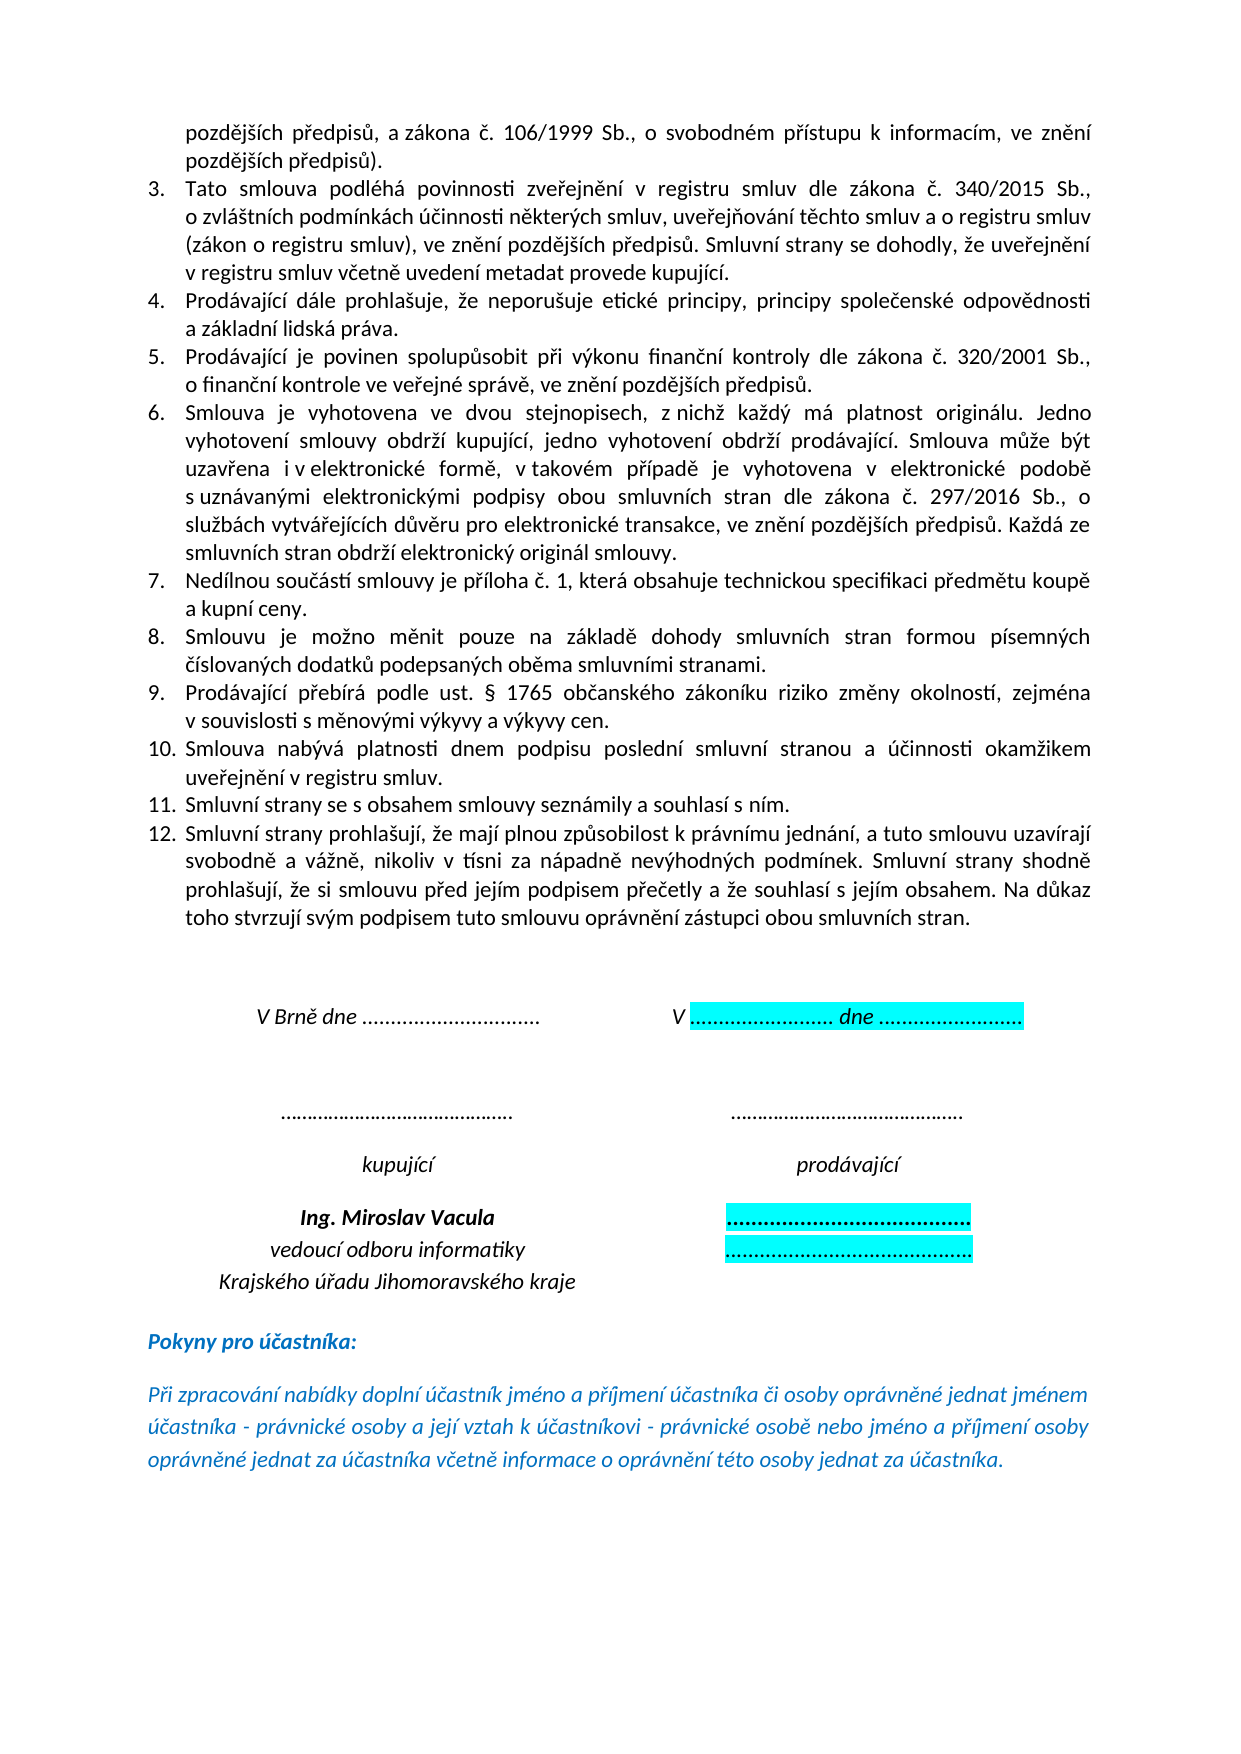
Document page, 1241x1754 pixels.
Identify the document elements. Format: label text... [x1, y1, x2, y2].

list Nedílnou součástí smlouvy je příloha č. 1, která obsahuje technickou specifikaci předmětu koupě a kupní ceny. [148, 566, 1092, 622]
list Smlouva je vyhotovena ve dvou stejnopisech, z nichž každý má platnost originálu. Jedno vyhotovení smlouvy obdrží kupující, jedno vyhotovení obdrží prodávající. Smlouva může být uzavřena i v elektronické formě, v takovém případě je vyhotovena v elektronické podobě s uznávanými elektronickými podpisy obou smluvních stran dle zákona č. 297/2016 Sb., o službách vytvářejících důvěru pro elektronické transakce, ve znění pozdějších předpisů. Každá ze smluvních stran obdrží elektronický originál smlouvy. [148, 398, 1092, 566]
text Při zpracování nabídky doplní účastník jméno a příjmení účastníka či osoby oprávněné jednat jménem účastníka - právnické osoby a její vztah k účastníkovi - právnické osobě nebo jméno a příjmení osoby oprávněné jednat za účastníka včetně informace o oprávnění této osoby jednat za účastníka. [148, 1380, 1092, 1473]
list Tato smlouva podléhá povinnosti zveřejnění v registru smluv dle zákona č. 340/2015 Sb., o zvláštních podmínkách účinnosti některých smluv, uveřejňování těchto smluv a o registru smluv (zákon o registru smluv), ve znění pozdějších předpisů. Smluvní strany se dohodly, že uveřejnění v registru smluv včetně uvedení metadat provede kupující. [148, 174, 1092, 286]
table_cell …………………………………….. kupující Ing. Miroslav Vacula vedoucí odboru informatiky Krajského úřadu Jihomoravského kraje [170, 1055, 627, 1299]
list Smluvní strany prohlašují, že mají plnou způsobilost k právnímu jednání, a tuto smlouvu uzavírají svobodně a vážně, nikoliv v tísni za nápadně nevýhodných podmínek. Smluvní strany shodně prohlašují, že si smlouvu před jejím podpisem přečetly a že souhlasí s jejím obsahem. Na důkaz toho stvrzují svým podpisem tuto smlouvu oprávnění zástupci obou smluvních stran. [148, 819, 1092, 931]
list Smlouva nabývá platnosti dnem podpisu poslední smluvní stranou a účinnosti okamžikem uveřejnění v registru smluv. [148, 734, 1092, 791]
list Smluvní strany se s obsahem smlouvy seznámily a souhlasí s ním. [148, 791, 1092, 819]
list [148, 118, 1092, 174]
table_header V Brně dne ............................... [170, 931, 627, 1054]
table_header V ......................... dne ......................... [627, 931, 1070, 1054]
list Prodávající přebírá podle ust. § 1765 občanského zákoníku riziko změny okolností, zejména v souvislosti s měnovými výkyvy a výkyvy cen. [148, 678, 1092, 734]
table_cell …………………………………….. prodávající ........................................ ........................................... [627, 1055, 1070, 1299]
list Prodávající dále prohlašuje, že neporušuje etické principy, principy společenské odpovědnosti a základní lidská práva. [148, 286, 1092, 342]
list Smlouvu je možno měnit pouze na základě dohody smluvních stran formou písemných číslovaných dodatků podepsaných oběma smluvními stranami. [148, 622, 1092, 678]
list Prodávající je povinen spolupůsobit při výkonu finanční kontroly dle zákona č. 320/2001 Sb., o finanční kontrole ve veřejné správě, ve znění pozdějších předpisů. [148, 342, 1092, 398]
text Pokyny pro účastníka: [148, 1327, 1092, 1355]
